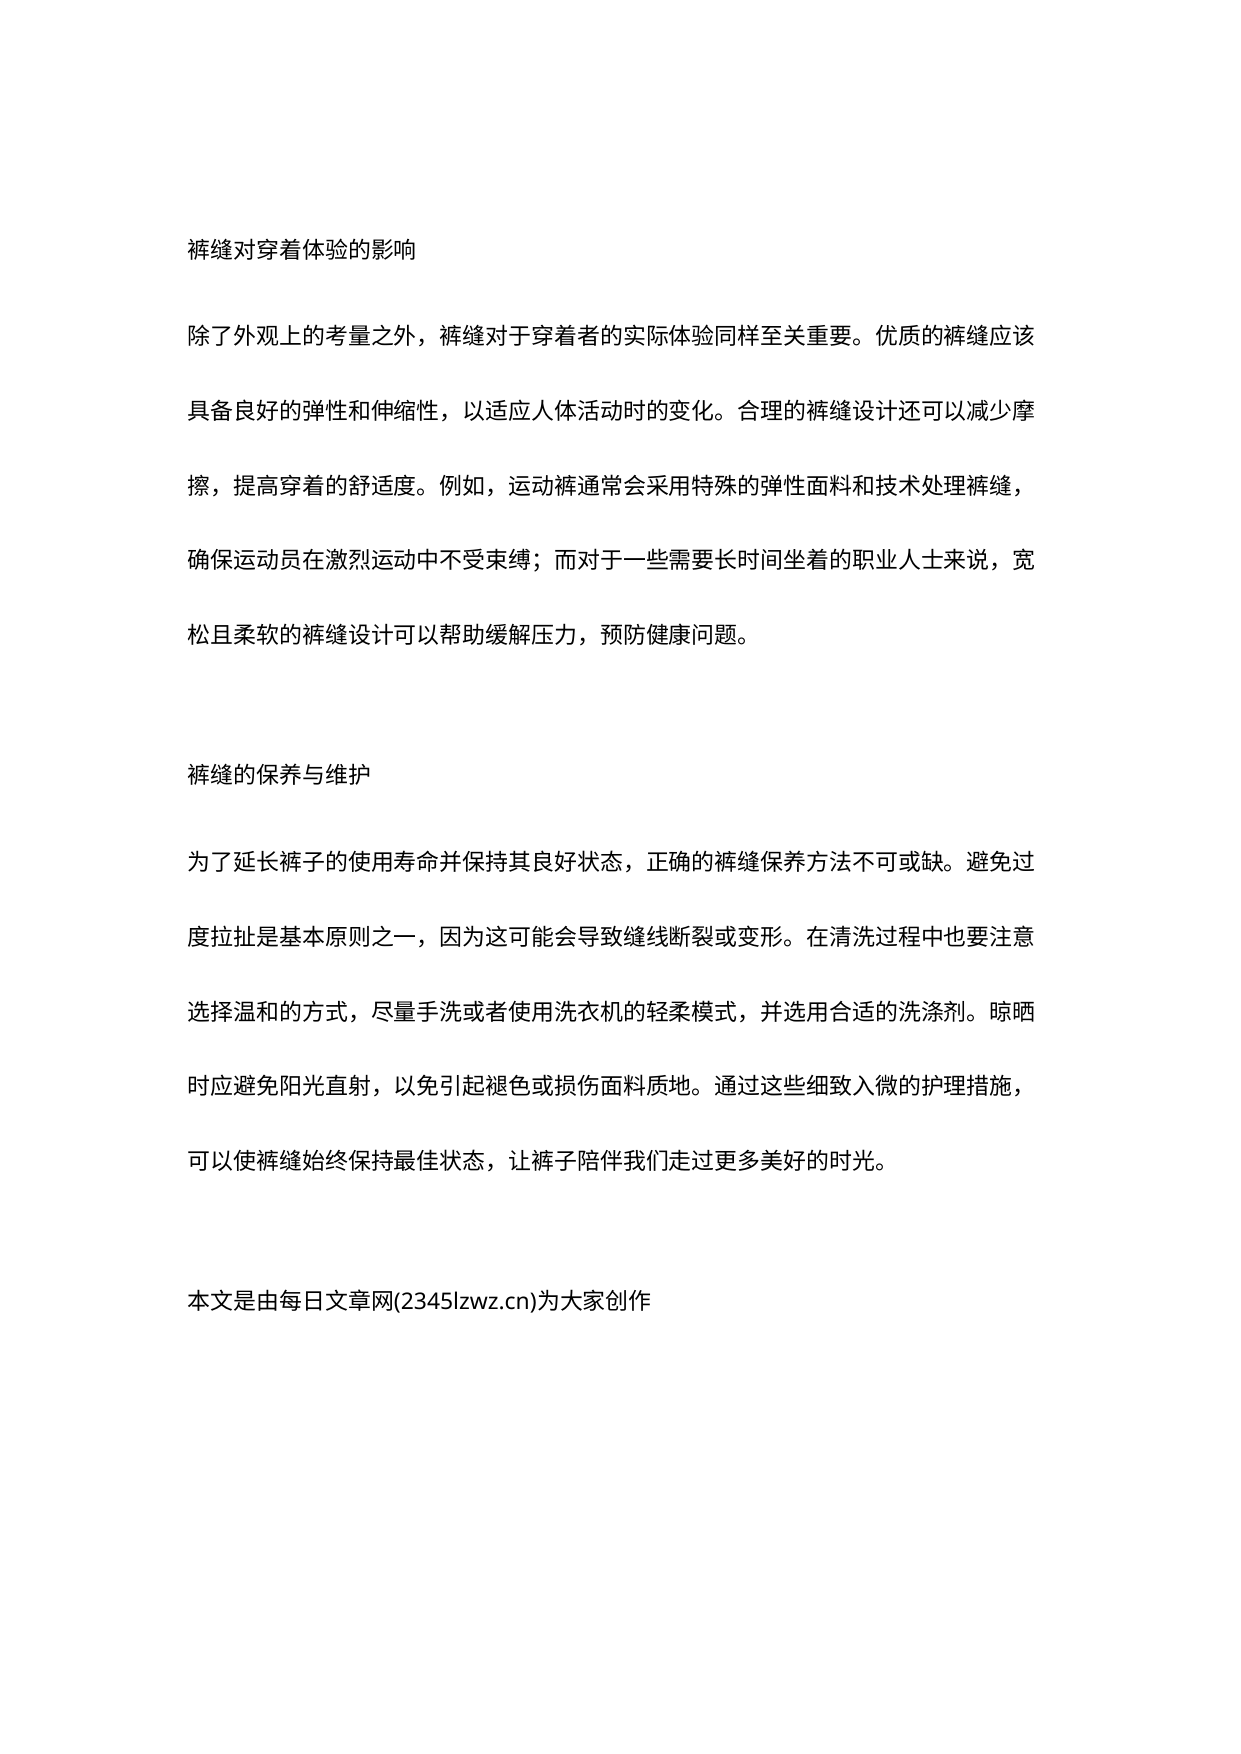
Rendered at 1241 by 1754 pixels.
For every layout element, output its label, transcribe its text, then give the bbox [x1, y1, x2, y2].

text 裤缝对穿着体验的影响 [187, 216, 1053, 281]
text 裤缝的保养与维护 [187, 742, 1053, 807]
text 本文是由每日文章网(2345lzwz.cn)为大家创作 [187, 1267, 1053, 1332]
text 除了外观上的考量之外，裤缝对于穿着者的实际体验同样至关重要。优质的裤缝应该具备良好的弹性和伸缩性，以适应人体活动时的变化。合理的裤缝设计还可以减少摩擦，提高穿着的舒适度。例如，运动裤通常会采用特殊的弹性面料和技术处理裤缝，确保运动员在激烈运动中不受束缚；而对于一些需要长时间坐着的职业人士来说，宽松且柔软的裤缝设计可以帮助缓解压力，预防健康问题。 [187, 302, 1053, 666]
text 为了延长裤子的使用寿命并保持其良好状态，正确的裤缝保养方法不可或缺。避免过度拉扯是基本原则之一，因为这可能会导致缝线断裂或变形。在清洗过程中也要注意选择温和的方式，尽量手洗或者使用洗衣机的轻柔模式，并选用合适的洗涤剂。晾晒时应避免阳光直射，以免引起褪色或损伤面料质地。通过这些细致入微的护理措施，可以使裤缝始终保持最佳状态，让裤子陪伴我们走过更多美好的时光。 [187, 828, 1053, 1192]
